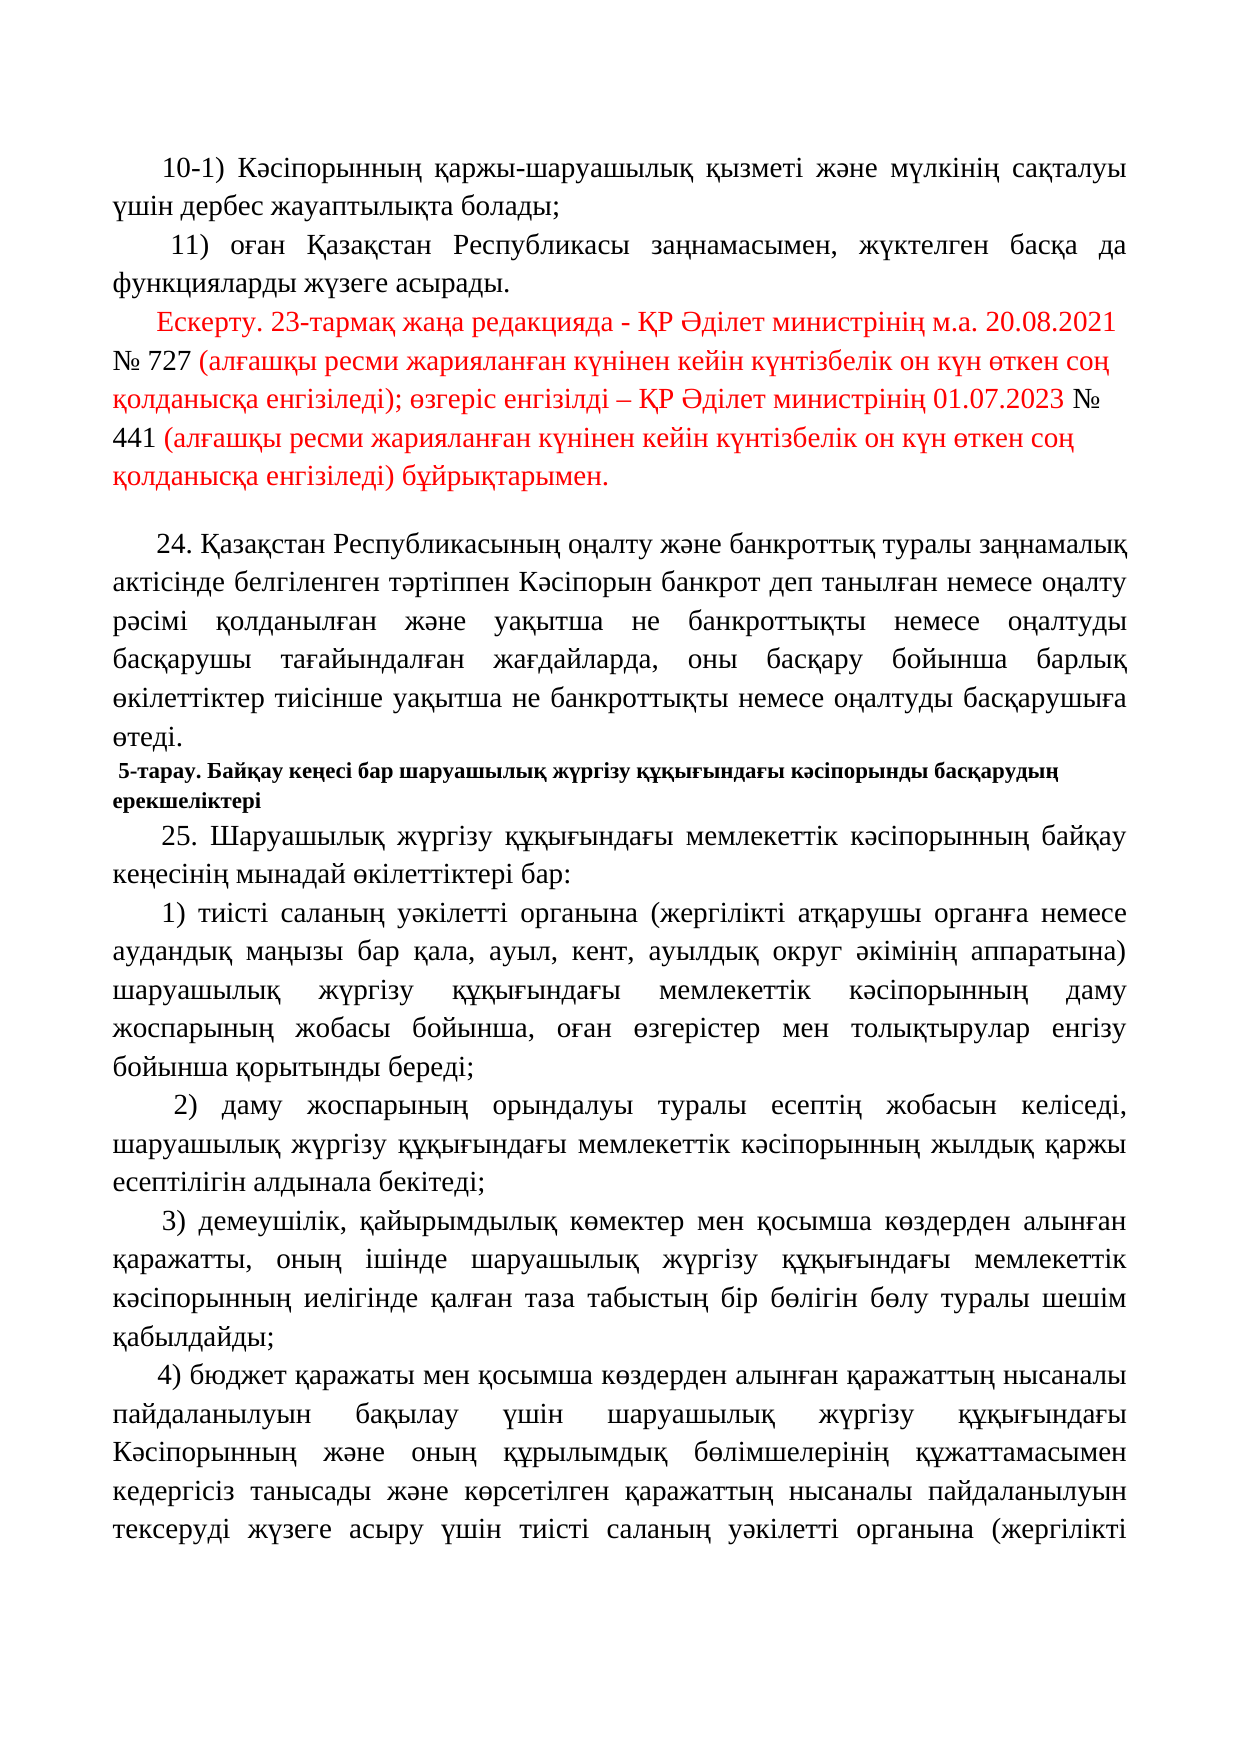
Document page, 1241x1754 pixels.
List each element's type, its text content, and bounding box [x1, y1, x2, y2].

text Ескерту. 23-тармақ жаңа редакцияда - ҚР Әділет министрінің м.а. 20.08.2021 № 727 (алғашқы ресми жарияланған күнінен кейін күнтізбелік он күн өткен соң қолданысқа енгізіледі); өзгеріс енгізілді – ҚР Әділет министрінің 01.07.2023 № 441 (алғашқы ресми жарияланған күнінен кейін күнтізбелік он күн өткен соң қолданысқа енгізіледі) бұйрықтарымен. [112, 304, 1128, 522]
text 11) оған Қазақстан Республикасы заңнамасымен, жүктелген басқа да функцияларды жүзеге асырады. [112, 227, 1128, 299]
text 2) даму жоспарының орындалуы туралы есептің жобасын келіседі, шаруашылық жүргізу құқығындағы мемлекеттік кәсіпорынның жылдық қаржы есептілігін алдынала бекітеді; [112, 1087, 1128, 1198]
text 5-тарау. Байқау кеңесі бар шаруашылық жүргізу құқығындағы кәсіпорынды басқарудың ерекшеліктері [112, 757, 1128, 814]
text 1) тиісті саланың уәкілетті органына (жергілікті атқарушы органға немесе аудандық маңызы бар қала, ауыл, кент, ауылдық округ әкімінің аппаратына) шаруашылық жүргізу құқығындағы мемлекеттік кәсіпорынның даму жоспарының жобасы бойынша, оған өзгерістер мен толықтырулар енгізу бойынша қорытынды береді; [112, 895, 1128, 1082]
text 25. Шаруашылық жүргізу құқығындағы мемлекеттік кәсіпорынның байқау кеңесінің мынадай өкілеттіктері бар: [112, 818, 1128, 890]
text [112, 1357, 1128, 1545]
text 24. Қазақстан Республикасының оңалту және банкроттық туралы заңнамалық актісінде белгіленген тәртіппен Кәсіпорын банкрот деп танылған немесе оңалту рәсімі қолданылған және уақытша не банкроттықты немесе оңалтуды басқарушы тағайындалған жағдайларда, оны басқару бойынша барлық өкілеттіктер тиісінше уақытша не банкроттықты немесе оңалтуды басқарушыға өтеді. [112, 526, 1128, 752]
text 3) демеушілік, қайырымдылық көмектер мен қосымша көздерден алынған қаражатты, оның ішінде шаруашылық жүргізу құқығындағы мемлекеттік кәсіпорынның иелігінде қалған таза табыстың бір бөлігін бөлу туралы шешім қабылдайды; [112, 1203, 1128, 1352]
text 10-1) Кәсіпорынның қаржы-шаруашылық қызметі және мүлкінің сақталуы үшін дербес жауаптылықта болады; [112, 150, 1128, 222]
